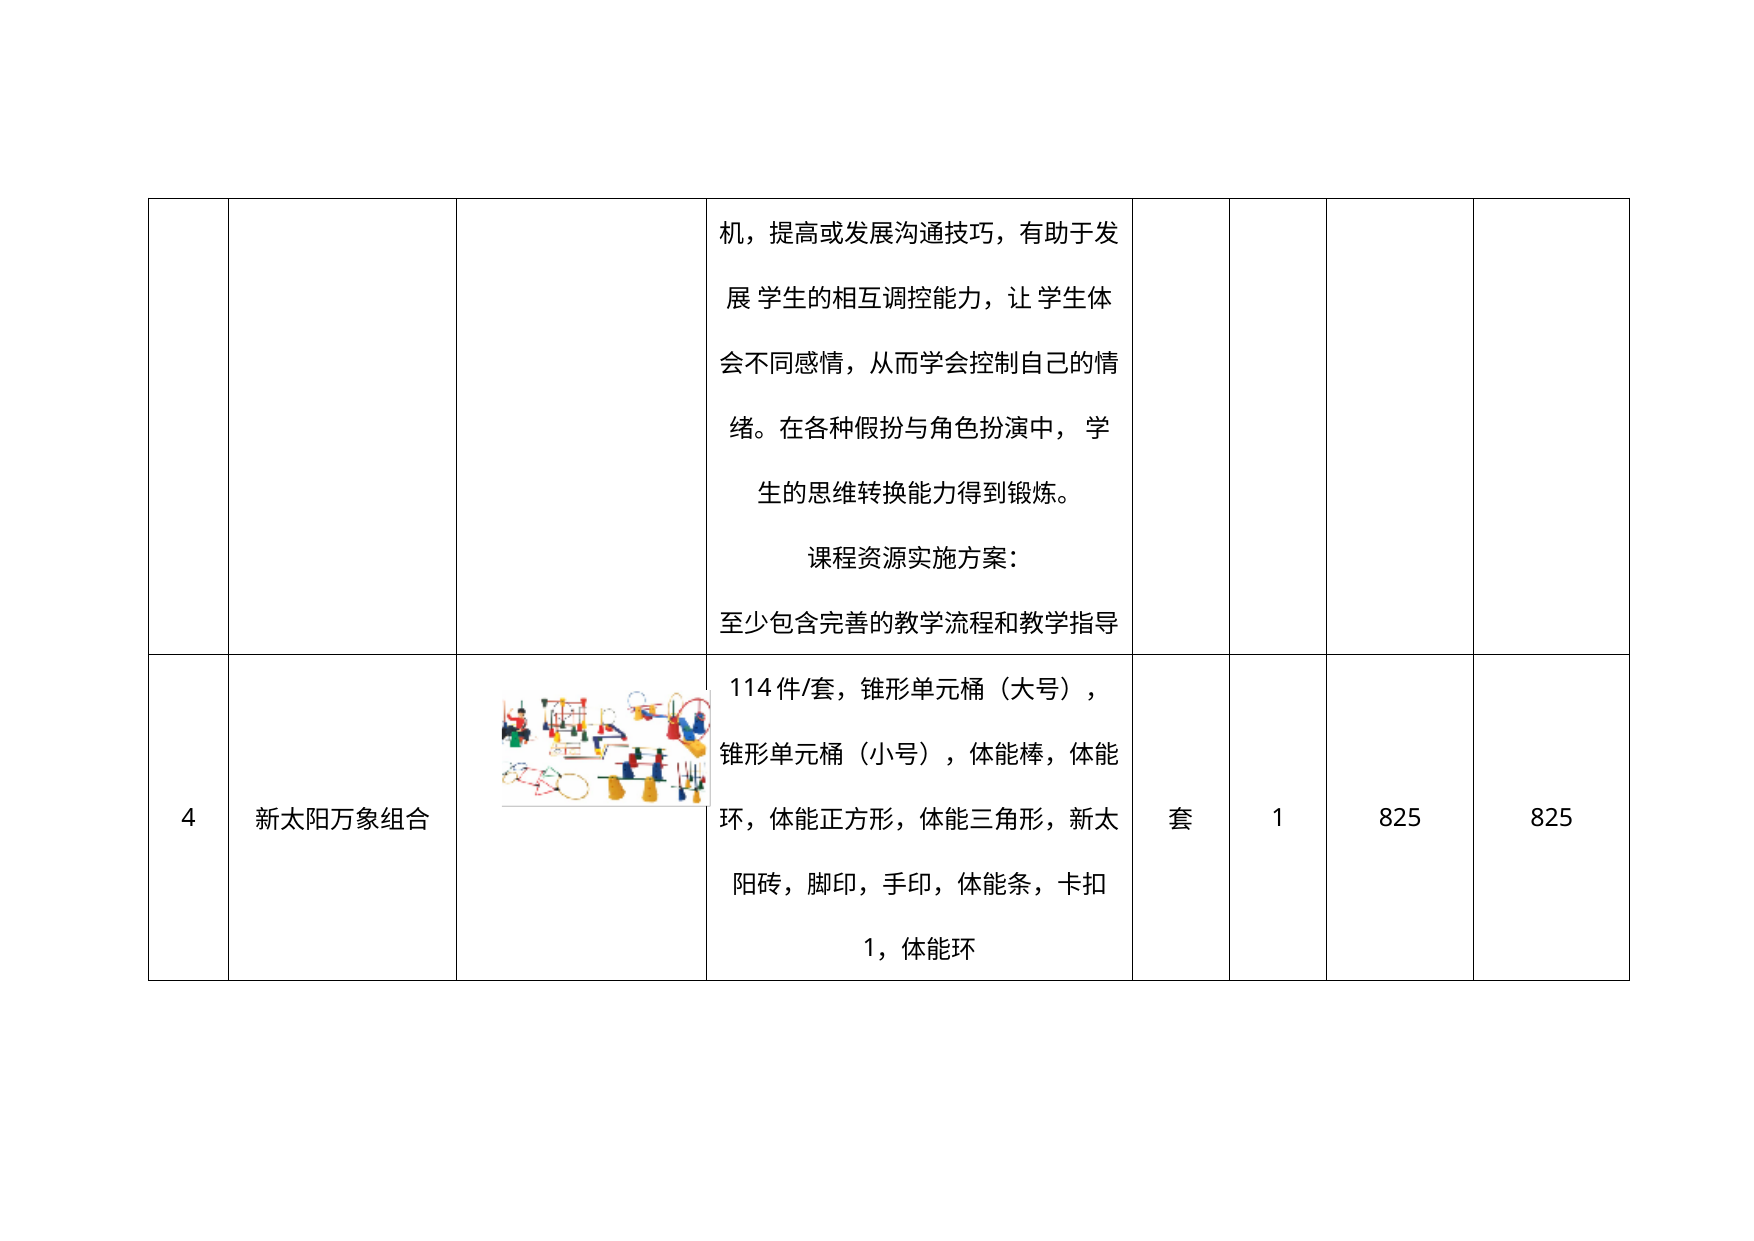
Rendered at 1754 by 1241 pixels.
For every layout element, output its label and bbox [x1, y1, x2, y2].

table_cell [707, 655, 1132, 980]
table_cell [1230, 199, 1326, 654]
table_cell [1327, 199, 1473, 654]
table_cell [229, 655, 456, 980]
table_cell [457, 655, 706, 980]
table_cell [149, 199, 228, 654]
picture [501, 690, 712, 808]
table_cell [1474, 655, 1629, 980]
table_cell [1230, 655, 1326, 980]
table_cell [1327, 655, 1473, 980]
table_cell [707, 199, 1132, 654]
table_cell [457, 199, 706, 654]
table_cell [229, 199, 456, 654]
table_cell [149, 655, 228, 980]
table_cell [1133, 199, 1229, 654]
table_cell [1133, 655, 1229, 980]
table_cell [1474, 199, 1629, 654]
